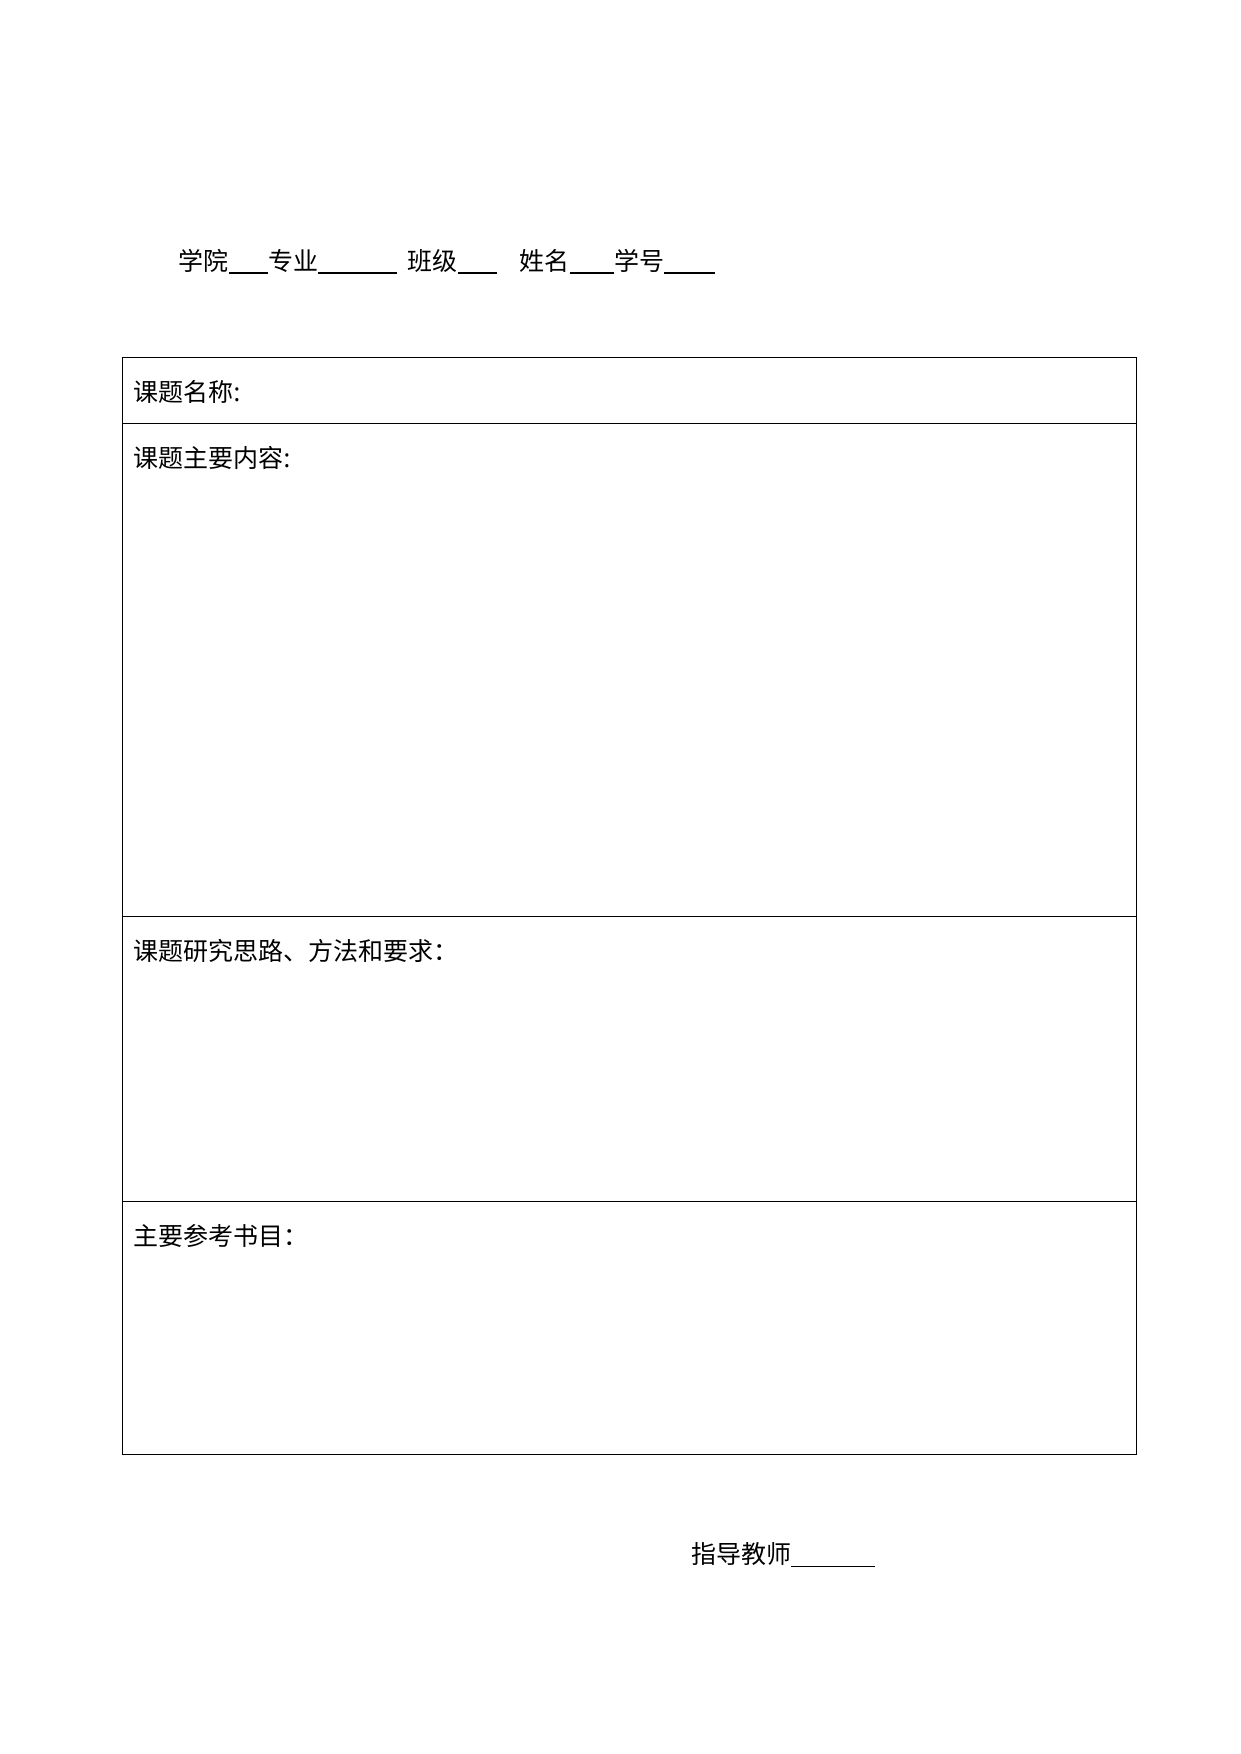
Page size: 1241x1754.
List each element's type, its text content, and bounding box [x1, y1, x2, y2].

text 学院 专业 班级 姓名 学号 [153, 227, 1104, 292]
table_header 课题名称: [123, 358, 1136, 423]
table_cell 主要参考书目： [123, 1202, 1136, 1454]
table_cell 课题主要内容: [123, 424, 1136, 916]
table_cell 课题研究思路、方法和要求： [123, 917, 1136, 1201]
text 指导教师 [153, 1520, 1104, 1585]
